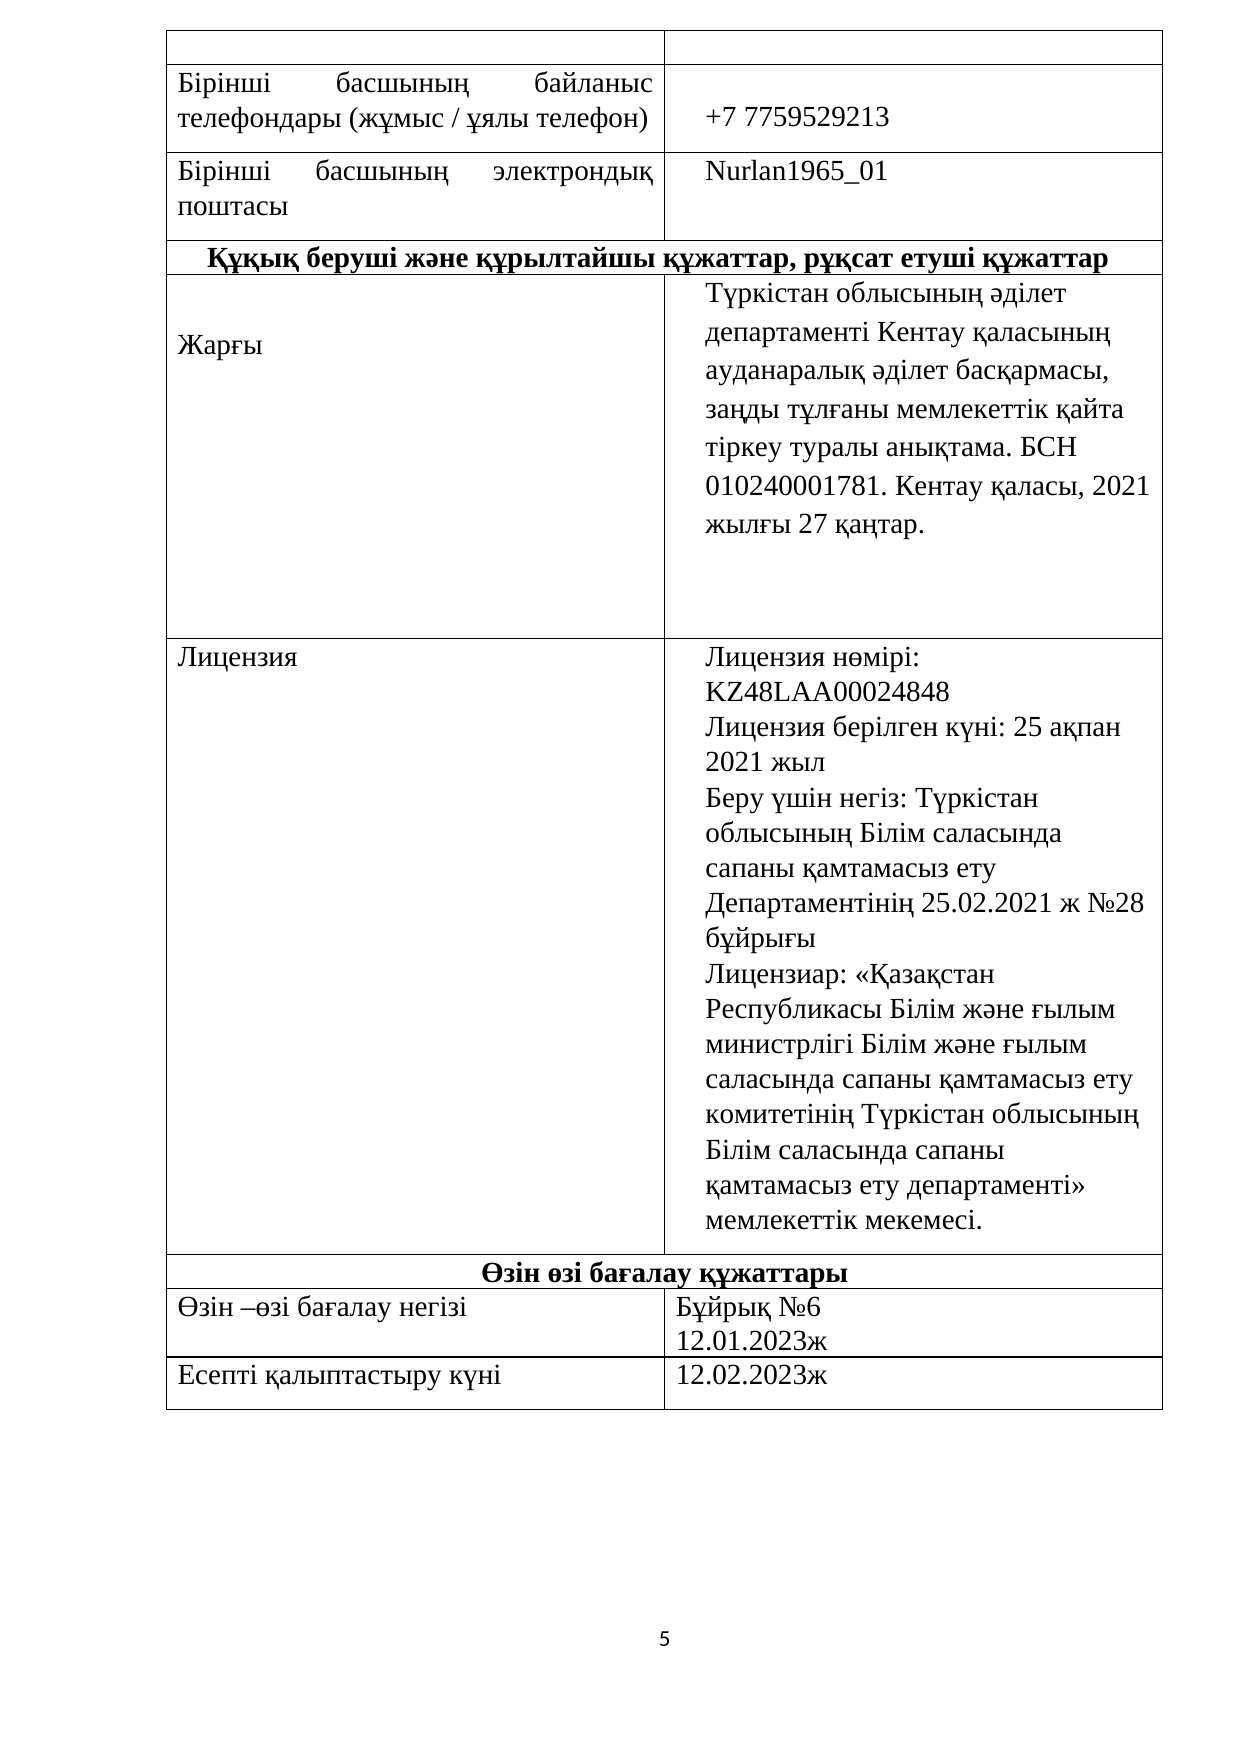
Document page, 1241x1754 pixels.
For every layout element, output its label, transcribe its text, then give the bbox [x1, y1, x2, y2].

table_cell Бірінші басшының электрондық поштасы [167, 153, 664, 239]
table_cell Жарғы [167, 275, 664, 638]
table_cell Лицензия [167, 639, 664, 1254]
table_cell Түркістан облысының әділет департаменті Кентау қаласының ауданаралық әділет басқармасы, заңды тұлғаны мемлекеттік қайта тіркеу туралы анықтама. БСН 010240001781. Кентау қаласы, 2021 жылғы 27 қаңтар. [665, 275, 1162, 638]
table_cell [167, 31, 664, 64]
table_cell Лицензия нөмірі: KZ48LAA00024848 Лицензия берілген күні: 25 ақпан 2021 жыл Беру үшін негіз: Түркістан облысының Білім саласында сапаны қамтамасыз ету Департаментінің 25.02.2021 ж №28 бұйрығы Лицензиар: «Қазақстан Республикасы Білім және ғылым министрлігі Білім және ғылым саласында сапаны қамтамасыз ету комитетінің Түркістан облысының Білім саласында сапаны қамтамасыз ету департаменті» мемлекеттік мекемесі. [665, 639, 1162, 1254]
table_cell Бірінші басшының байланыс телефондары (жұмыс / ұялы телефон) [167, 65, 664, 152]
table_cell 12.02.2023ж [665, 1358, 1162, 1409]
table_cell Өзін –өзі бағалау негізі [167, 1289, 664, 1356]
table_cell Өзін өзі бағалау құжаттары [167, 1255, 1162, 1288]
table_cell Nurlan1965_01 [665, 153, 1162, 239]
table_cell Бұйрық №6 12.01.2023ж [665, 1289, 1162, 1356]
table_cell Есепті қалыптастыру күні [167, 1358, 664, 1409]
table_cell Құқық беруші және құрылтайшы құжаттар, рұқсат етуші құжаттар [167, 241, 1162, 274]
table_cell +7 7759529213 [665, 65, 1162, 152]
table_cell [665, 31, 1162, 64]
